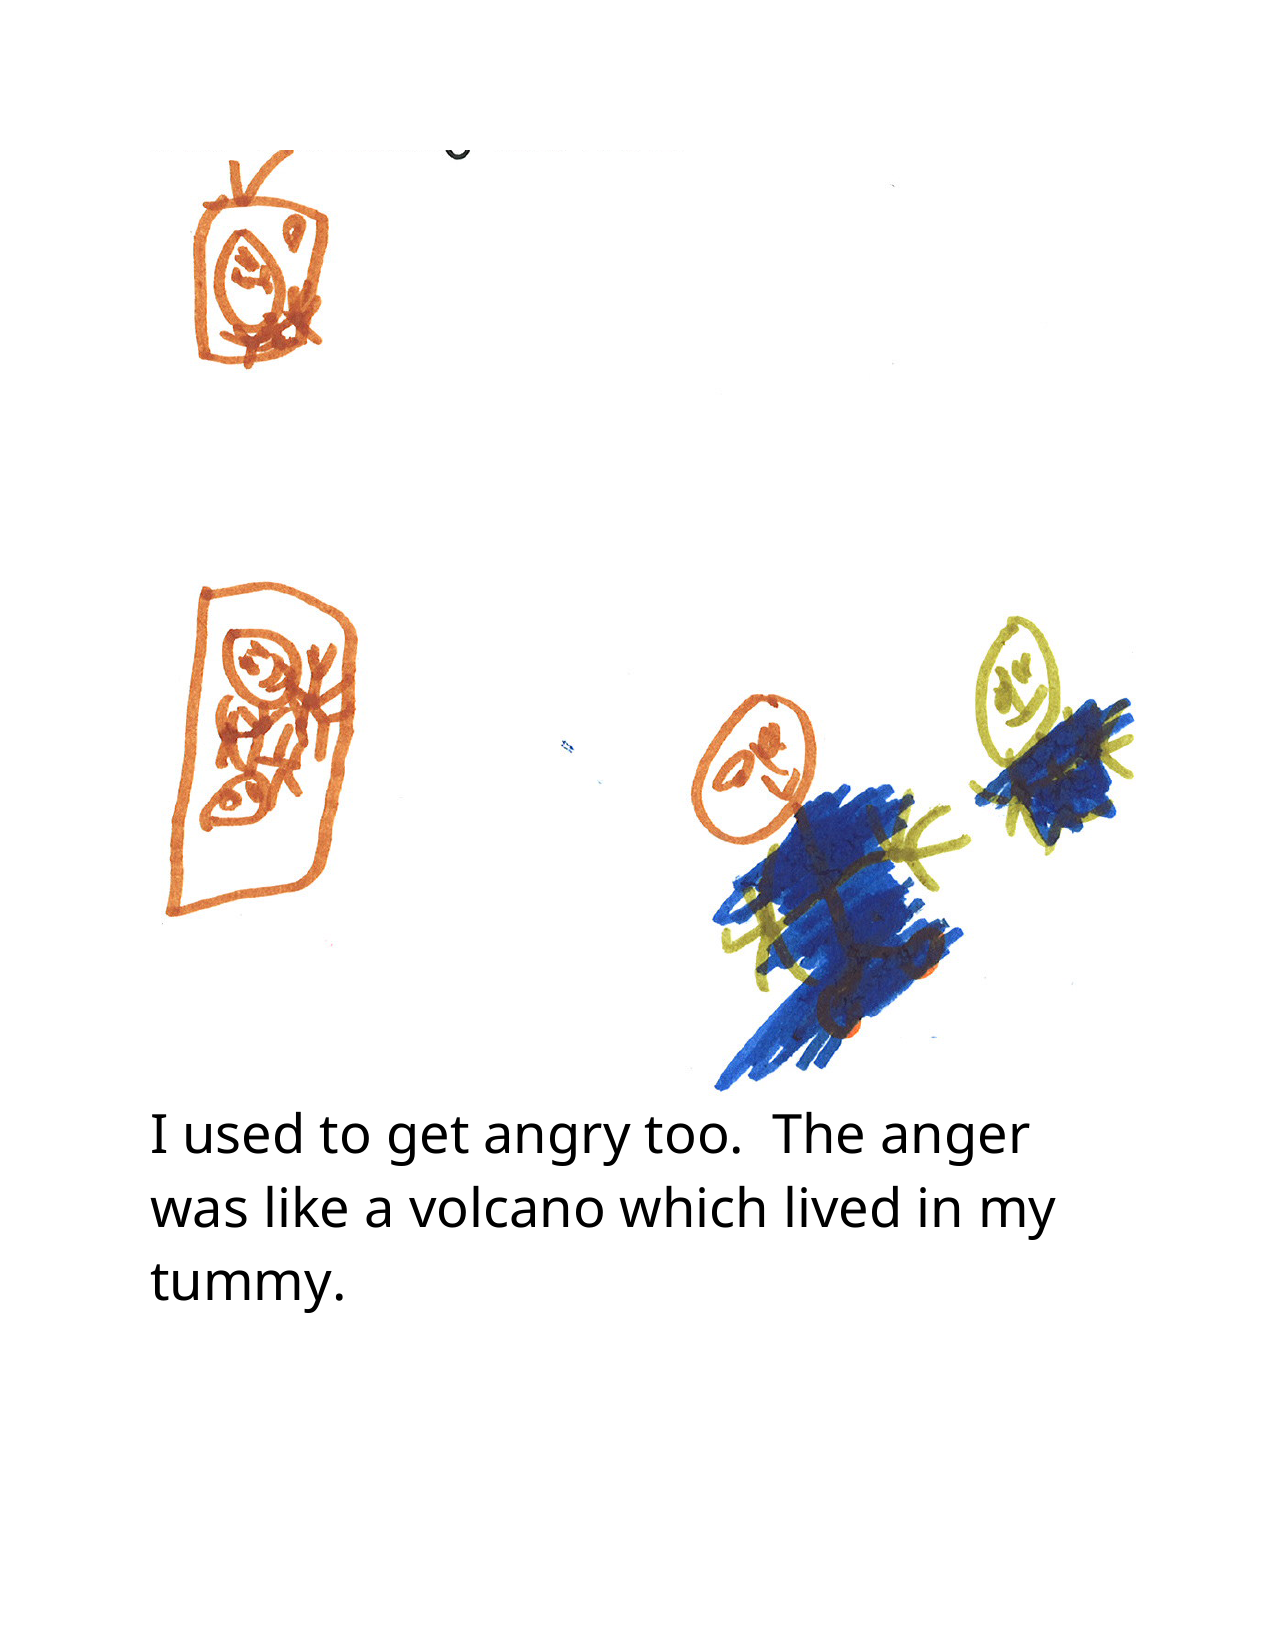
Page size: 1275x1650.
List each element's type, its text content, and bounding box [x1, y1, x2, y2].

text I used to get angry too. The anger was like a volcano which lived in my tummy. [150, 1096, 1144, 1317]
